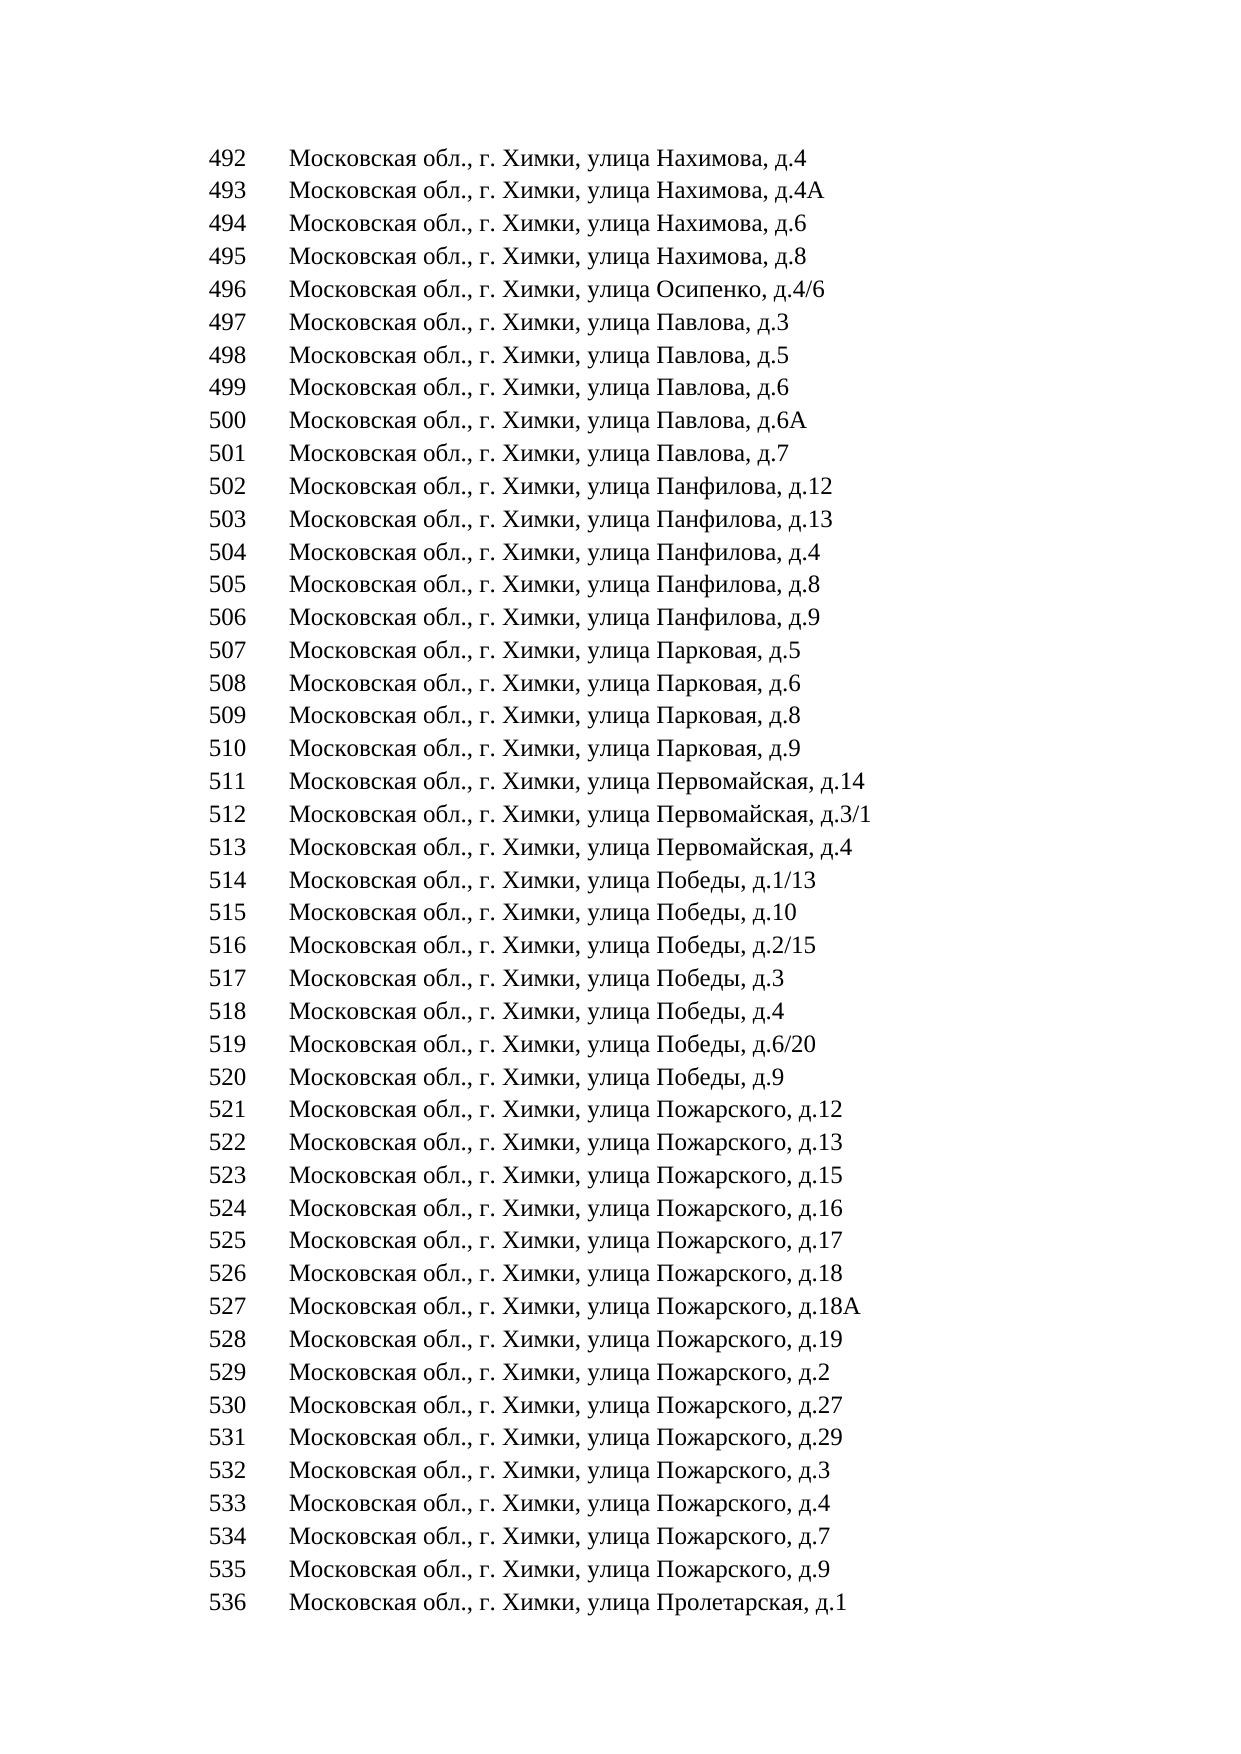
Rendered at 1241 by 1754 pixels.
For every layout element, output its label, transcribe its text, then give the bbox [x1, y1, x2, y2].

table_cell 513 [177, 830, 277, 863]
table_cell Московская обл., г. Химки, улица Осипенко, д.4/6 [277, 272, 1163, 305]
table_cell 529 [177, 1355, 277, 1388]
table_cell 506 [177, 600, 277, 633]
table_cell Московская обл., г. Химки, улица Победы, д.4 [277, 994, 1163, 1027]
table_cell 532 [177, 1453, 277, 1486]
table_cell Московская обл., г. Химки, улица Парковая, д.9 [277, 731, 1163, 764]
table_cell 517 [177, 961, 277, 994]
table_cell 530 [177, 1388, 277, 1421]
table_cell Московская обл., г. Химки, улица Пожарского, д.12 [277, 1093, 1163, 1125]
table_cell 507 [177, 633, 277, 666]
table_cell 512 [177, 797, 277, 830]
table_cell Московская обл., г. Химки, улица Первомайская, д.14 [277, 764, 1163, 797]
table_cell Московская обл., г. Химки, улица Нахимова, д.6 [277, 206, 1163, 239]
table_cell 528 [177, 1322, 277, 1355]
table_cell Московская обл., г. Химки, улица Победы, д.2/15 [277, 928, 1163, 961]
table_cell Московская обл., г. Химки, улица Панфилова, д.12 [277, 469, 1163, 502]
table_cell Московская обл., г. Химки, улица Пожарского, д.29 [277, 1421, 1163, 1453]
table_cell Московская обл., г. Химки, улица Парковая, д.8 [277, 699, 1163, 731]
table_cell Московская обл., г. Химки, улица Панфилова, д.9 [277, 600, 1163, 633]
table_cell Московская обл., г. Химки, улица Победы, д.3 [277, 961, 1163, 994]
table_cell Московская обл., г. Химки, улица Победы, д.1/13 [277, 863, 1163, 896]
table_cell 518 [177, 994, 277, 1027]
table_cell 501 [177, 436, 277, 469]
table_cell 493 [177, 174, 277, 206]
table_cell Московская обл., г. Химки, улица Пожарского, д.16 [277, 1191, 1163, 1224]
table_cell 520 [177, 1060, 277, 1092]
table_cell Московская обл., г. Химки, улица Пожарского, д.18 [277, 1256, 1163, 1289]
table_cell Московская обл., г. Химки, улица Панфилова, д.13 [277, 502, 1163, 534]
table_cell 509 [177, 699, 277, 731]
table_cell 522 [177, 1125, 277, 1158]
table_cell Московская обл., г. Химки, улица Победы, д.9 [277, 1060, 1163, 1092]
table_cell 535 [177, 1552, 277, 1584]
table_cell 510 [177, 731, 277, 764]
table_cell 526 [177, 1256, 277, 1289]
table_cell Московская обл., г. Химки, улица Павлова, д.3 [277, 305, 1163, 338]
table_cell Московская обл., г. Химки, улица Пожарского, д.3 [277, 1453, 1163, 1486]
table_cell Московская обл., г. Химки, улица Пожарского, д.27 [277, 1388, 1163, 1421]
table_cell 496 [177, 272, 277, 305]
table_cell Московская обл., г. Химки, улица Нахимова, д.8 [277, 239, 1163, 272]
table_cell 500 [177, 403, 277, 436]
table_cell 492 [177, 141, 277, 174]
table_cell 523 [177, 1158, 277, 1191]
table_cell Московская обл., г. Химки, улица Пожарского, д.17 [277, 1224, 1163, 1256]
table_cell Московская обл., г. Химки, улица Павлова, д.6А [277, 403, 1163, 436]
table_cell Московская обл., г. Химки, улица Панфилова, д.8 [277, 568, 1163, 600]
table_cell 524 [177, 1191, 277, 1224]
table_cell 508 [177, 666, 277, 699]
table_cell 531 [177, 1421, 277, 1453]
table_cell 527 [177, 1289, 277, 1322]
table_cell 499 [177, 371, 277, 403]
table_cell Московская обл., г. Химки, улица Пожарского, д.7 [277, 1519, 1163, 1552]
table_cell Московская обл., г. Химки, улица Пожарского, д.4 [277, 1486, 1163, 1519]
table_cell Московская обл., г. Химки, улица Первомайская, д.3/1 [277, 797, 1163, 830]
table_cell 498 [177, 338, 277, 371]
table_cell 514 [177, 863, 277, 896]
table_cell 515 [177, 896, 277, 928]
table_cell 511 [177, 764, 277, 797]
table_cell Московская обл., г. Химки, улица Нахимова, д.4 [277, 141, 1163, 174]
table_cell Московская обл., г. Химки, улица Победы, д.6/20 [277, 1027, 1163, 1059]
table_cell 519 [177, 1027, 277, 1059]
table_cell Московская обл., г. Химки, улица Парковая, д.6 [277, 666, 1163, 699]
table_cell 503 [177, 502, 277, 534]
table_cell 521 [177, 1093, 277, 1125]
table_cell 536 [177, 1585, 277, 1617]
table_cell Московская обл., г. Химки, улица Пожарского, д.18А [277, 1289, 1163, 1322]
table_cell 533 [177, 1486, 277, 1519]
table_cell Московская обл., г. Химки, улица Парковая, д.5 [277, 633, 1163, 666]
table_cell 497 [177, 305, 277, 338]
table_cell 502 [177, 469, 277, 502]
table_cell 525 [177, 1224, 277, 1256]
table_cell 534 [177, 1519, 277, 1552]
table_cell Московская обл., г. Химки, улица Павлова, д.6 [277, 371, 1163, 403]
table_cell Московская обл., г. Химки, улица Павлова, д.7 [277, 436, 1163, 469]
table_cell Московская обл., г. Химки, улица Нахимова, д.4А [277, 174, 1163, 206]
table_cell Московская обл., г. Химки, улица Победы, д.10 [277, 896, 1163, 928]
table_cell Московская обл., г. Химки, улица Пожарского, д.15 [277, 1158, 1163, 1191]
table_cell 505 [177, 568, 277, 600]
table_cell Московская обл., г. Химки, улица Пролетарская, д.1 [277, 1585, 1163, 1617]
table_cell Московская обл., г. Химки, улица Пожарского, д.9 [277, 1552, 1163, 1584]
table_cell Московская обл., г. Химки, улица Пожарского, д.2 [277, 1355, 1163, 1388]
table_cell Московская обл., г. Химки, улица Павлова, д.5 [277, 338, 1163, 371]
table_cell 495 [177, 239, 277, 272]
table_cell Московская обл., г. Химки, улица Первомайская, д.4 [277, 830, 1163, 863]
table_cell 516 [177, 928, 277, 961]
table_cell 504 [177, 535, 277, 567]
table_cell Московская обл., г. Химки, улица Пожарского, д.13 [277, 1125, 1163, 1158]
table_cell 494 [177, 206, 277, 239]
table_cell Московская обл., г. Химки, улица Пожарского, д.19 [277, 1322, 1163, 1355]
table_cell Московская обл., г. Химки, улица Панфилова, д.4 [277, 535, 1163, 567]
